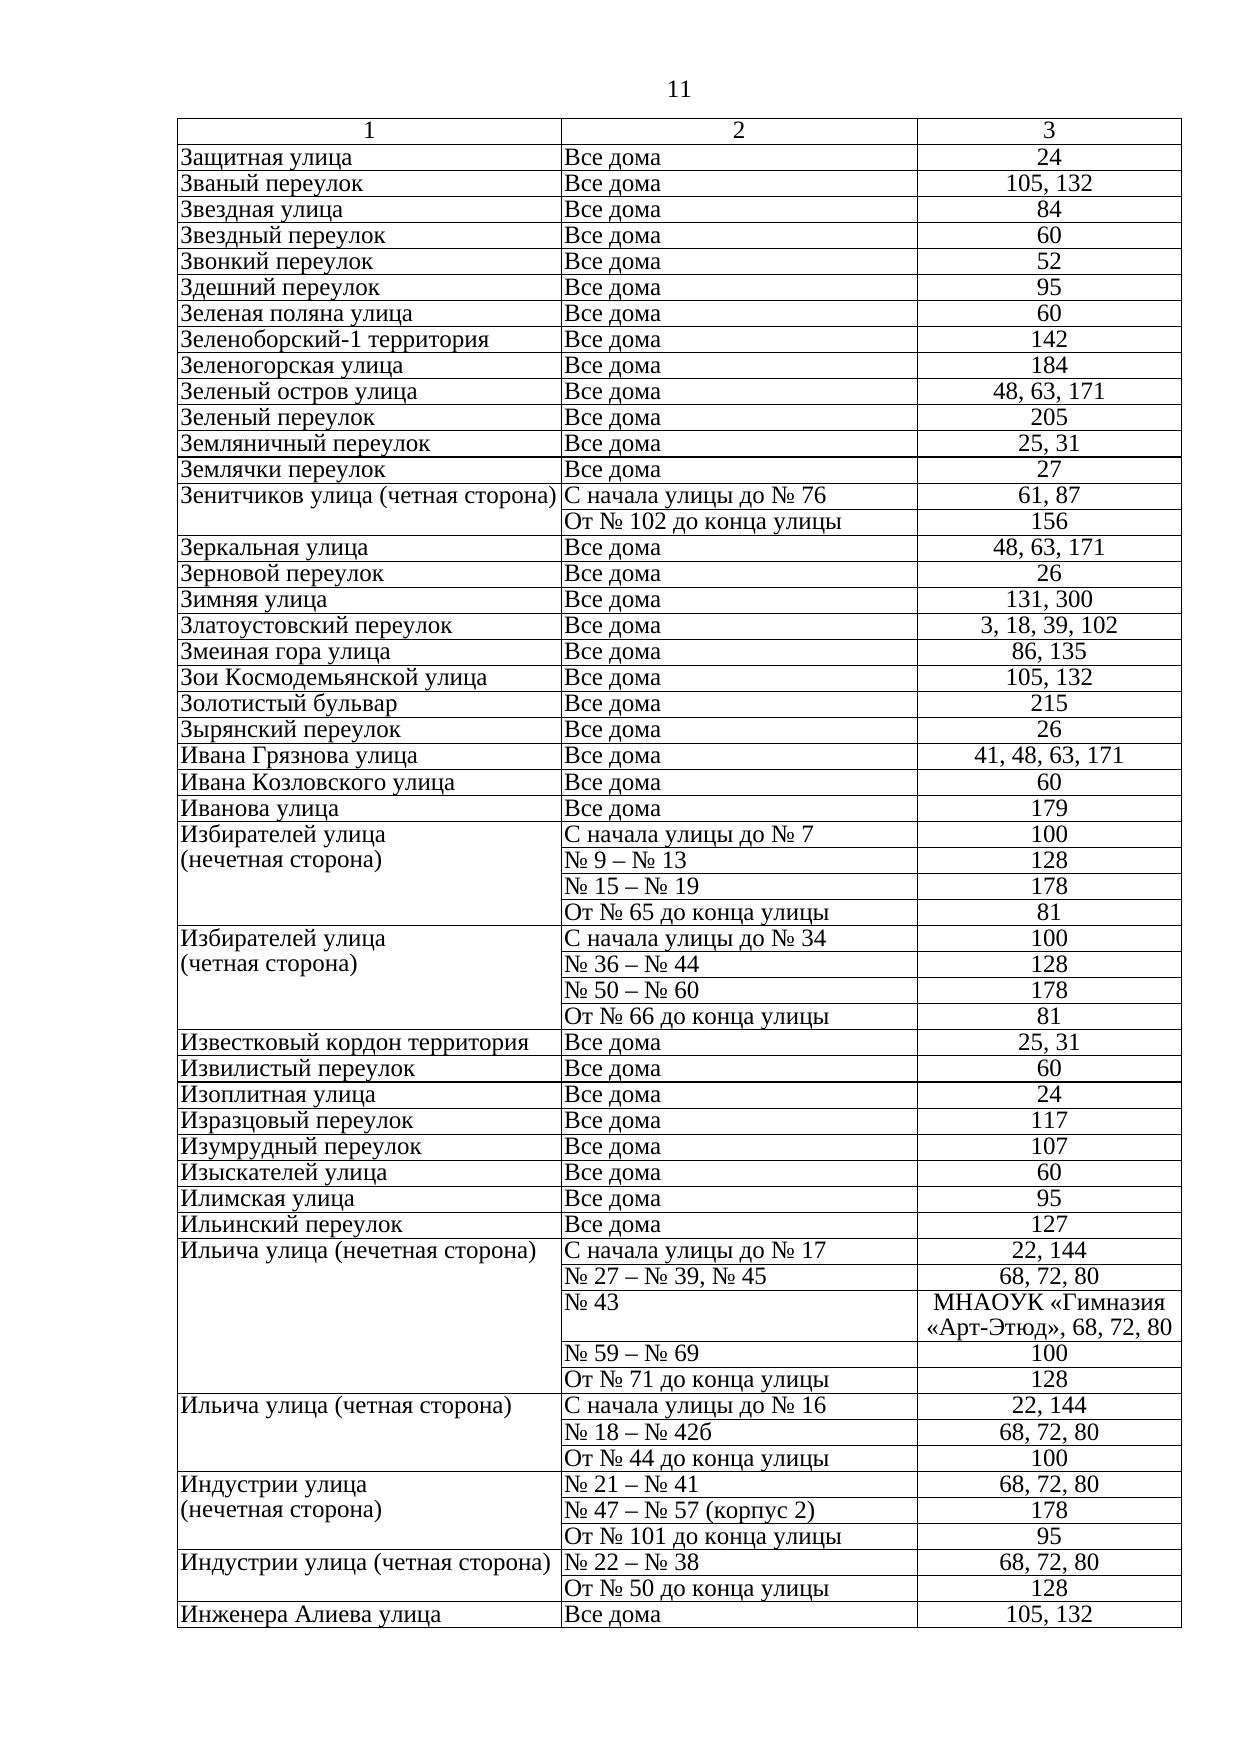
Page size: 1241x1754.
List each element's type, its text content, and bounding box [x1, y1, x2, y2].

table_cell 128 [918, 848, 1181, 873]
table_cell 26 [918, 718, 1181, 743]
table_cell № 43 [562, 1291, 917, 1341]
table_cell Все дома [562, 197, 917, 222]
table_cell Все дома [562, 327, 917, 352]
table_cell № 36 – № 44 [562, 952, 917, 977]
table_cell Все дома [562, 1109, 917, 1133]
table_cell Все дома [562, 692, 917, 717]
table_cell 107 [918, 1135, 1181, 1159]
table_cell № 50 – № 60 [562, 978, 917, 1003]
table_cell № 59 – № 69 [562, 1342, 917, 1367]
table_cell 22, 144 [918, 1239, 1181, 1264]
table_cell Ивана Грязнова улица [178, 744, 561, 769]
table_cell От № 71 до конца улицы [562, 1368, 917, 1393]
table_cell Изумрудный переулок [178, 1135, 561, 1159]
table_cell Изыскателей улица [178, 1161, 561, 1186]
table_cell Ильича улица (четная сторона) [178, 1394, 561, 1471]
table_cell Все дома [562, 796, 917, 821]
table_cell Все дома [562, 1135, 917, 1159]
table_cell 60 [918, 1056, 1181, 1081]
table_cell Зеленый переулок [178, 405, 561, 430]
table_cell 142 [918, 327, 1181, 352]
table_cell Все дома [562, 379, 917, 404]
table_cell Все дома [562, 431, 917, 456]
table_cell Зеленая поляна улица [178, 301, 561, 326]
table_cell Индустрии улица (нечетная сторона) [178, 1472, 561, 1549]
table_cell 128 [918, 1576, 1181, 1601]
table_cell 25, 31 [918, 1030, 1181, 1055]
table_cell Зеленый остров улица [178, 379, 561, 404]
table_cell Ильинский переулок [178, 1213, 561, 1238]
table_cell 86, 135 [918, 640, 1181, 665]
table_cell Все дома [562, 640, 917, 665]
table_cell 127 [918, 1213, 1181, 1238]
table_header 2 [562, 119, 917, 144]
table_cell От № 102 до конца улицы [562, 510, 917, 534]
table_cell Все дома [562, 275, 917, 300]
table_cell Все дома [562, 1187, 917, 1212]
table_cell 60 [918, 1161, 1181, 1186]
table_cell Зои Космодемьянской улица [178, 666, 561, 691]
table_cell Инженера Алиева улица [178, 1602, 561, 1627]
table_cell Известковый кордон территория [178, 1030, 561, 1055]
table_cell Ильича улица (нечетная сторона) [178, 1239, 561, 1393]
table_cell МНАОУК «Гимназия «Арт-Этюд», 68, 72, 80 [918, 1291, 1181, 1341]
table_cell 105, 132 [918, 666, 1181, 691]
table_cell От № 44 до конца улицы [562, 1446, 917, 1471]
table_cell Все дома [562, 249, 917, 274]
table_cell 68, 72, 80 [918, 1550, 1181, 1575]
table_cell Зерновой переулок [178, 562, 561, 587]
table_cell 178 [918, 1498, 1181, 1523]
table_cell 184 [918, 353, 1181, 378]
table_cell Все дома [562, 171, 917, 196]
table_cell 215 [918, 692, 1181, 717]
table_cell Званый переулок [178, 171, 561, 196]
table_cell Звездная улица [178, 197, 561, 222]
table_cell Все дома [562, 1083, 917, 1107]
table_cell От № 50 до конца улицы [562, 1576, 917, 1601]
table_cell 68, 72, 80 [918, 1265, 1181, 1290]
table_cell № 22 – № 38 [562, 1550, 917, 1575]
table_cell Зенитчиков улица (четная сторона) [178, 484, 561, 534]
table_cell Все дома [562, 562, 917, 587]
table_cell 95 [918, 1524, 1181, 1549]
table_cell От № 101 до конца улицы [562, 1524, 917, 1549]
table_cell С начала улицы до № 76 [562, 484, 917, 508]
table_cell 178 [918, 874, 1181, 899]
table_cell № 47 – № 57 (корпус 2) [562, 1498, 917, 1523]
table_cell Илимская улица [178, 1187, 561, 1212]
table_cell 100 [918, 1446, 1181, 1471]
table_cell 95 [918, 1187, 1181, 1212]
table_cell 68, 72, 80 [918, 1472, 1181, 1497]
table_cell № 9 – № 13 [562, 848, 917, 873]
table_cell Все дома [562, 1213, 917, 1238]
table_cell 105, 132 [918, 171, 1181, 196]
table_cell С начала улицы до № 7 [562, 822, 917, 847]
table_cell 41, 48, 63, 171 [918, 744, 1181, 769]
table_cell Все дома [562, 1030, 917, 1055]
table_cell Индустрии улица (четная сторона) [178, 1550, 561, 1601]
table_cell Зеленогорская улица [178, 353, 561, 378]
table_cell Зимняя улица [178, 588, 561, 613]
table_cell С начала улицы до № 16 [562, 1394, 917, 1419]
table_cell 156 [918, 510, 1181, 534]
table_cell Избирателей улица (четная сторона) [178, 926, 561, 1029]
table_cell Все дома [562, 770, 917, 795]
table_cell 117 [918, 1109, 1181, 1133]
table_cell Земляничный переулок [178, 431, 561, 456]
table_cell Все дома [562, 744, 917, 769]
table_cell 48, 63, 171 [918, 536, 1181, 561]
table_header 1 [178, 119, 561, 144]
table_cell Ивана Козловского улица [178, 770, 561, 795]
table_cell Все дома [562, 353, 917, 378]
table_cell Зеркальная улица [178, 536, 561, 561]
table_cell Звездный переулок [178, 223, 561, 248]
table_cell 179 [918, 796, 1181, 821]
table_cell 100 [918, 926, 1181, 951]
table_cell 3, 18, 39, 102 [918, 614, 1181, 639]
table_cell С начала улицы до № 17 [562, 1239, 917, 1264]
table_cell 100 [918, 822, 1181, 847]
table_cell Избирателей улица (нечетная сторона) [178, 822, 561, 925]
table_header 3 [918, 119, 1181, 144]
table_cell От № 65 до конца улицы [562, 900, 917, 925]
table_cell № 15 – № 19 [562, 874, 917, 899]
table_cell 24 [918, 1083, 1181, 1107]
table_cell Все дома [562, 405, 917, 430]
table_cell 205 [918, 405, 1181, 430]
table_cell Все дома [562, 145, 917, 170]
table_cell Все дома [562, 588, 917, 613]
table_cell 105, 132 [918, 1602, 1181, 1627]
table_cell Зырянский переулок [178, 718, 561, 743]
table_cell Все дома [562, 301, 917, 326]
table_cell 60 [918, 223, 1181, 248]
table_cell 128 [918, 952, 1181, 977]
table_cell Золотистый бульвар [178, 692, 561, 717]
table_cell Здешний переулок [178, 275, 561, 300]
table_cell Иванова улица [178, 796, 561, 821]
table_cell Извилистый переулок [178, 1056, 561, 1081]
table_cell 60 [918, 770, 1181, 795]
table_cell 52 [918, 249, 1181, 274]
table_cell 27 [918, 458, 1181, 482]
table_cell 60 [918, 301, 1181, 326]
table_cell 26 [918, 562, 1181, 587]
table_cell 84 [918, 197, 1181, 222]
table_cell 22, 144 [918, 1394, 1181, 1419]
table_cell С начала улицы до № 34 [562, 926, 917, 951]
table_cell Все дома [562, 1056, 917, 1081]
table_cell Звонкий переулок [178, 249, 561, 274]
table_cell 25, 31 [918, 431, 1181, 456]
table_cell Защитная улица [178, 145, 561, 170]
table_cell 81 [918, 900, 1181, 925]
table_cell Изоплитная улица [178, 1083, 561, 1107]
table_cell Все дома [562, 1602, 917, 1627]
table_cell Все дома [562, 458, 917, 482]
table_cell 48, 63, 171 [918, 379, 1181, 404]
table_cell Землячки переулок [178, 458, 561, 482]
table_cell Златоустовский переулок [178, 614, 561, 639]
table_cell 95 [918, 275, 1181, 300]
table_cell 24 [918, 145, 1181, 170]
table_cell № 18 – № 42б [562, 1420, 917, 1445]
table_cell 61, 87 [918, 484, 1181, 508]
table_cell № 21 – № 41 [562, 1472, 917, 1497]
table_cell Все дома [562, 1161, 917, 1186]
table_cell Все дома [562, 614, 917, 639]
table_cell 81 [918, 1004, 1181, 1029]
table_cell 128 [918, 1368, 1181, 1393]
table_cell Все дома [562, 666, 917, 691]
table_cell 131, 300 [918, 588, 1181, 613]
table_cell 68, 72, 80 [918, 1420, 1181, 1445]
table_cell 178 [918, 978, 1181, 1003]
table_cell № 27 – № 39, № 45 [562, 1265, 917, 1290]
table_cell Все дома [562, 536, 917, 561]
table_cell Змеиная гора улица [178, 640, 561, 665]
table_cell 100 [918, 1342, 1181, 1367]
table_cell Изразцовый переулок [178, 1109, 561, 1133]
table_cell Зеленоборский-1 территория [178, 327, 561, 352]
table_cell Все дома [562, 223, 917, 248]
table_cell От № 66 до конца улицы [562, 1004, 917, 1029]
table_cell Все дома [562, 718, 917, 743]
